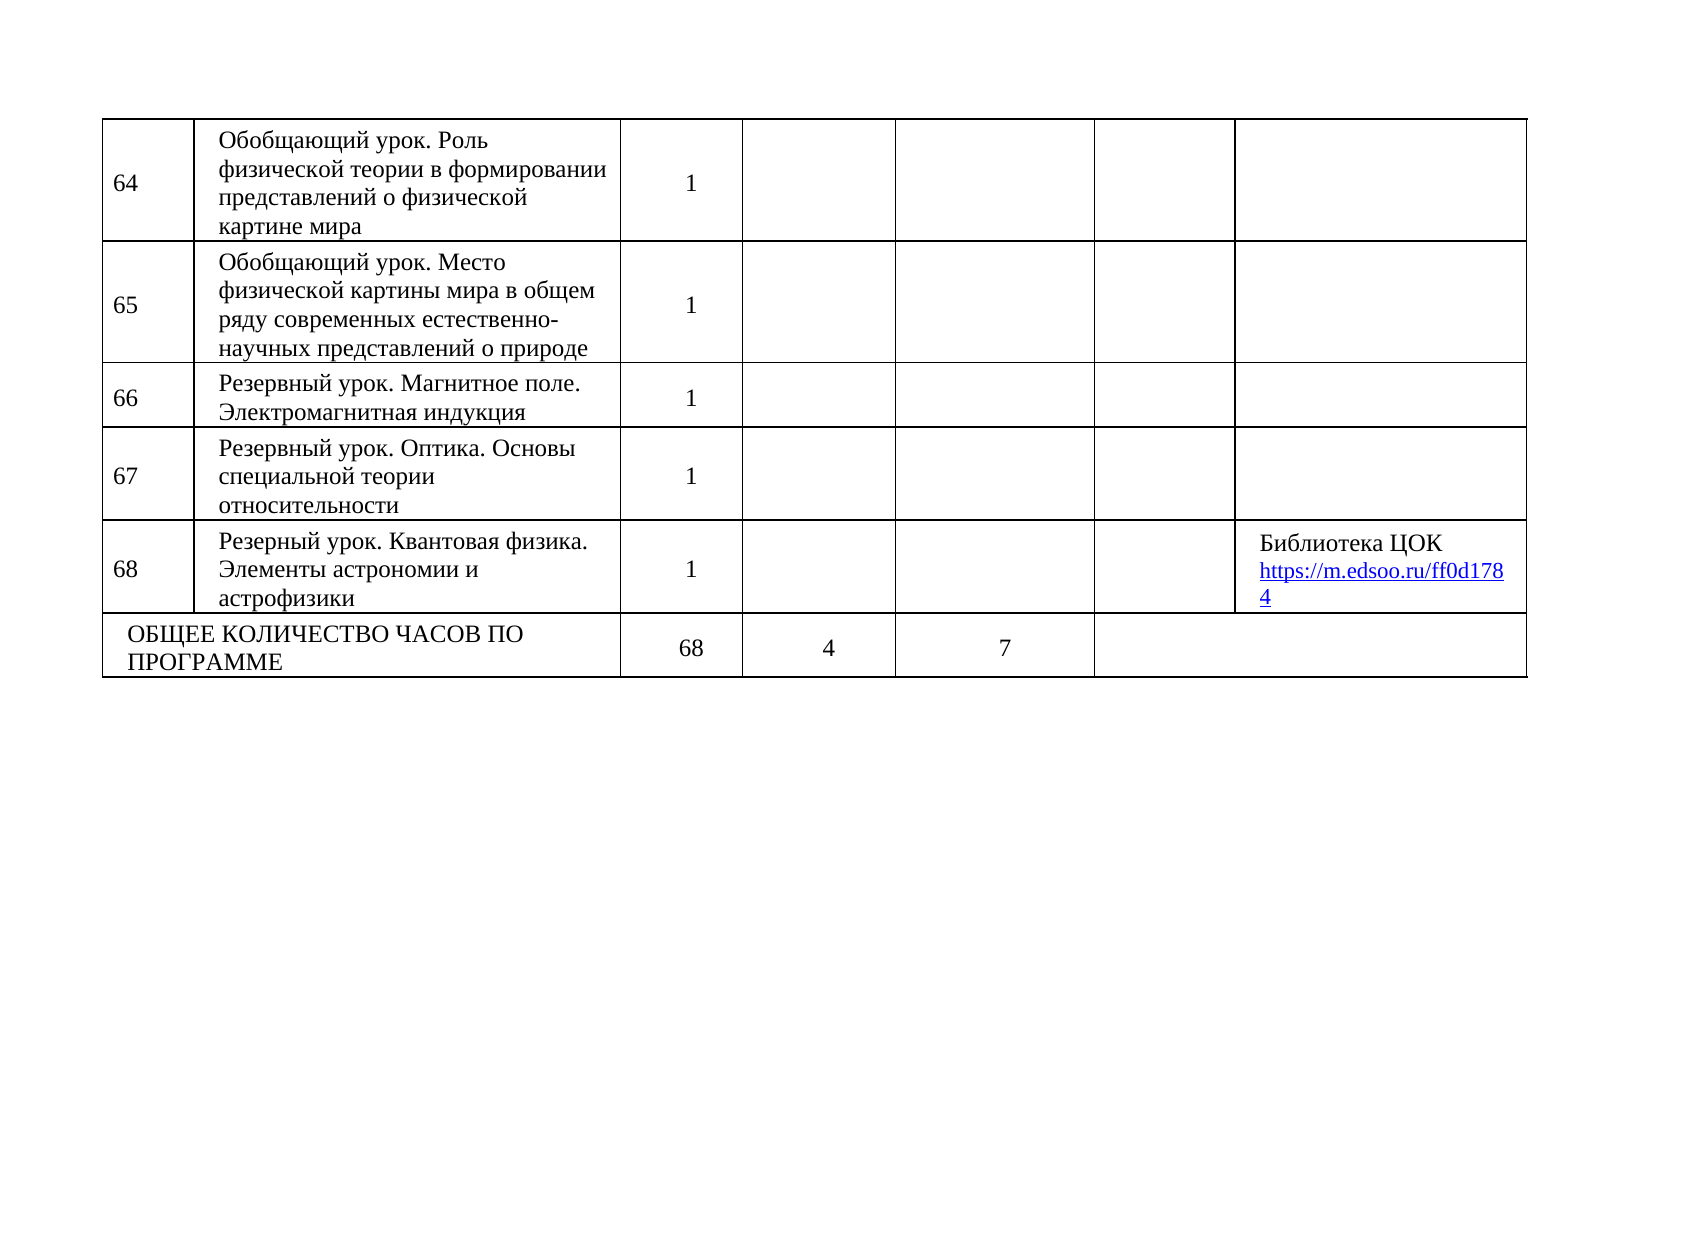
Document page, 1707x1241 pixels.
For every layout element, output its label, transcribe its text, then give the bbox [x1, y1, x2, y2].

table_cell 7 [896, 614, 1094, 676]
table_cell 66 [103, 363, 193, 426]
table_cell [896, 521, 1094, 612]
table_cell [896, 363, 1094, 426]
table_cell 1 [621, 428, 742, 519]
table_cell [1095, 428, 1234, 519]
table_cell Резервный урок. Магнитное поле. Электромагнитная индукция [195, 363, 620, 426]
table_cell [743, 521, 895, 612]
table_cell 65 [103, 242, 193, 362]
table_cell [1095, 614, 1526, 676]
table_cell 1 [621, 363, 742, 426]
table_cell [1236, 120, 1526, 240]
table_cell [1095, 120, 1234, 240]
table_cell [743, 120, 895, 240]
table_cell 4 [743, 614, 895, 676]
table_cell Резервный урок. Оптика. Основы специальной теории относительности [195, 428, 620, 519]
table_cell 64 [103, 120, 193, 240]
table_cell [743, 242, 895, 362]
table_cell Обобщающий урок. Место физической картины мира в общем ряду современных естественно-научных представлений о природе [195, 242, 620, 362]
table_cell 1 [621, 242, 742, 362]
table_cell 1 [621, 521, 742, 612]
table_cell 68 [621, 614, 742, 676]
table_cell Резерный урок. Квантовая физика. Элементы астрономии и астрофизики [195, 521, 620, 612]
table_cell ОБЩЕЕ КОЛИЧЕСТВО ЧАСОВ ПО ПРОГРАММЕ [103, 614, 620, 676]
table_cell 68 [103, 521, 193, 612]
table_cell [896, 242, 1094, 362]
table_cell [896, 428, 1094, 519]
table_cell 1 [621, 120, 742, 240]
table_cell [1095, 242, 1234, 362]
table_cell [1236, 363, 1526, 426]
table_cell [1095, 363, 1234, 426]
table_cell 67 [103, 428, 193, 519]
table_cell [1236, 428, 1526, 519]
table_cell [1236, 242, 1526, 362]
table_cell [1095, 521, 1234, 612]
table_cell Обобщающий урок. Роль физической теории в формировании представлений о физической картине мира [195, 120, 620, 240]
table_cell Библиотека ЦОК https://m.edsoo.ru/ff0d1784 [1236, 521, 1526, 612]
table_cell [896, 120, 1094, 240]
table_cell [743, 428, 895, 519]
table_cell [743, 363, 895, 426]
